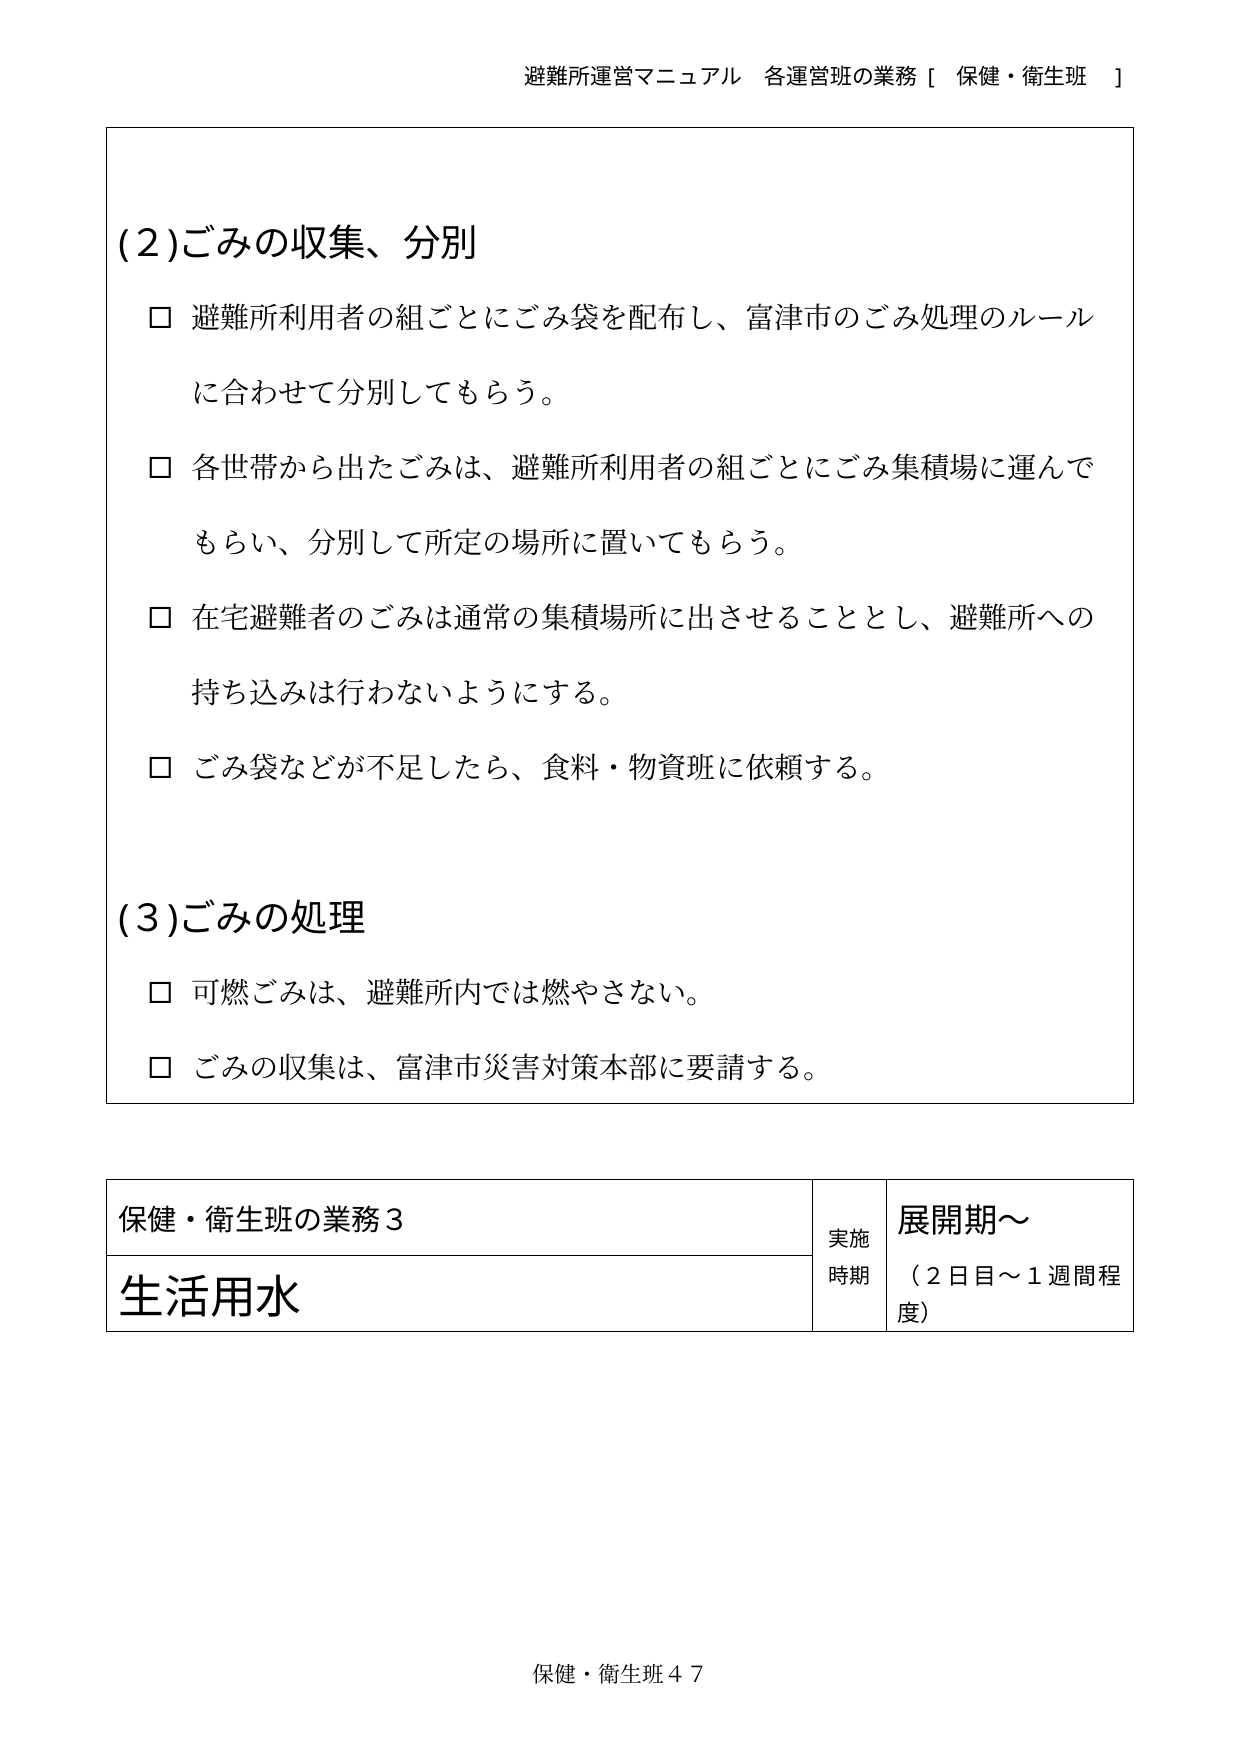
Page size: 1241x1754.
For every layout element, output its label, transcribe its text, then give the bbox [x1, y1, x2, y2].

table_cell 生活用水 [107, 1256, 812, 1331]
table_header 展開期～ （２日目～１週間程度） [887, 1180, 1133, 1331]
table_header 実施時期 [813, 1180, 886, 1331]
table_header 保健・衛生班の業務３ [107, 1180, 812, 1255]
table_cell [107, 128, 1133, 1103]
